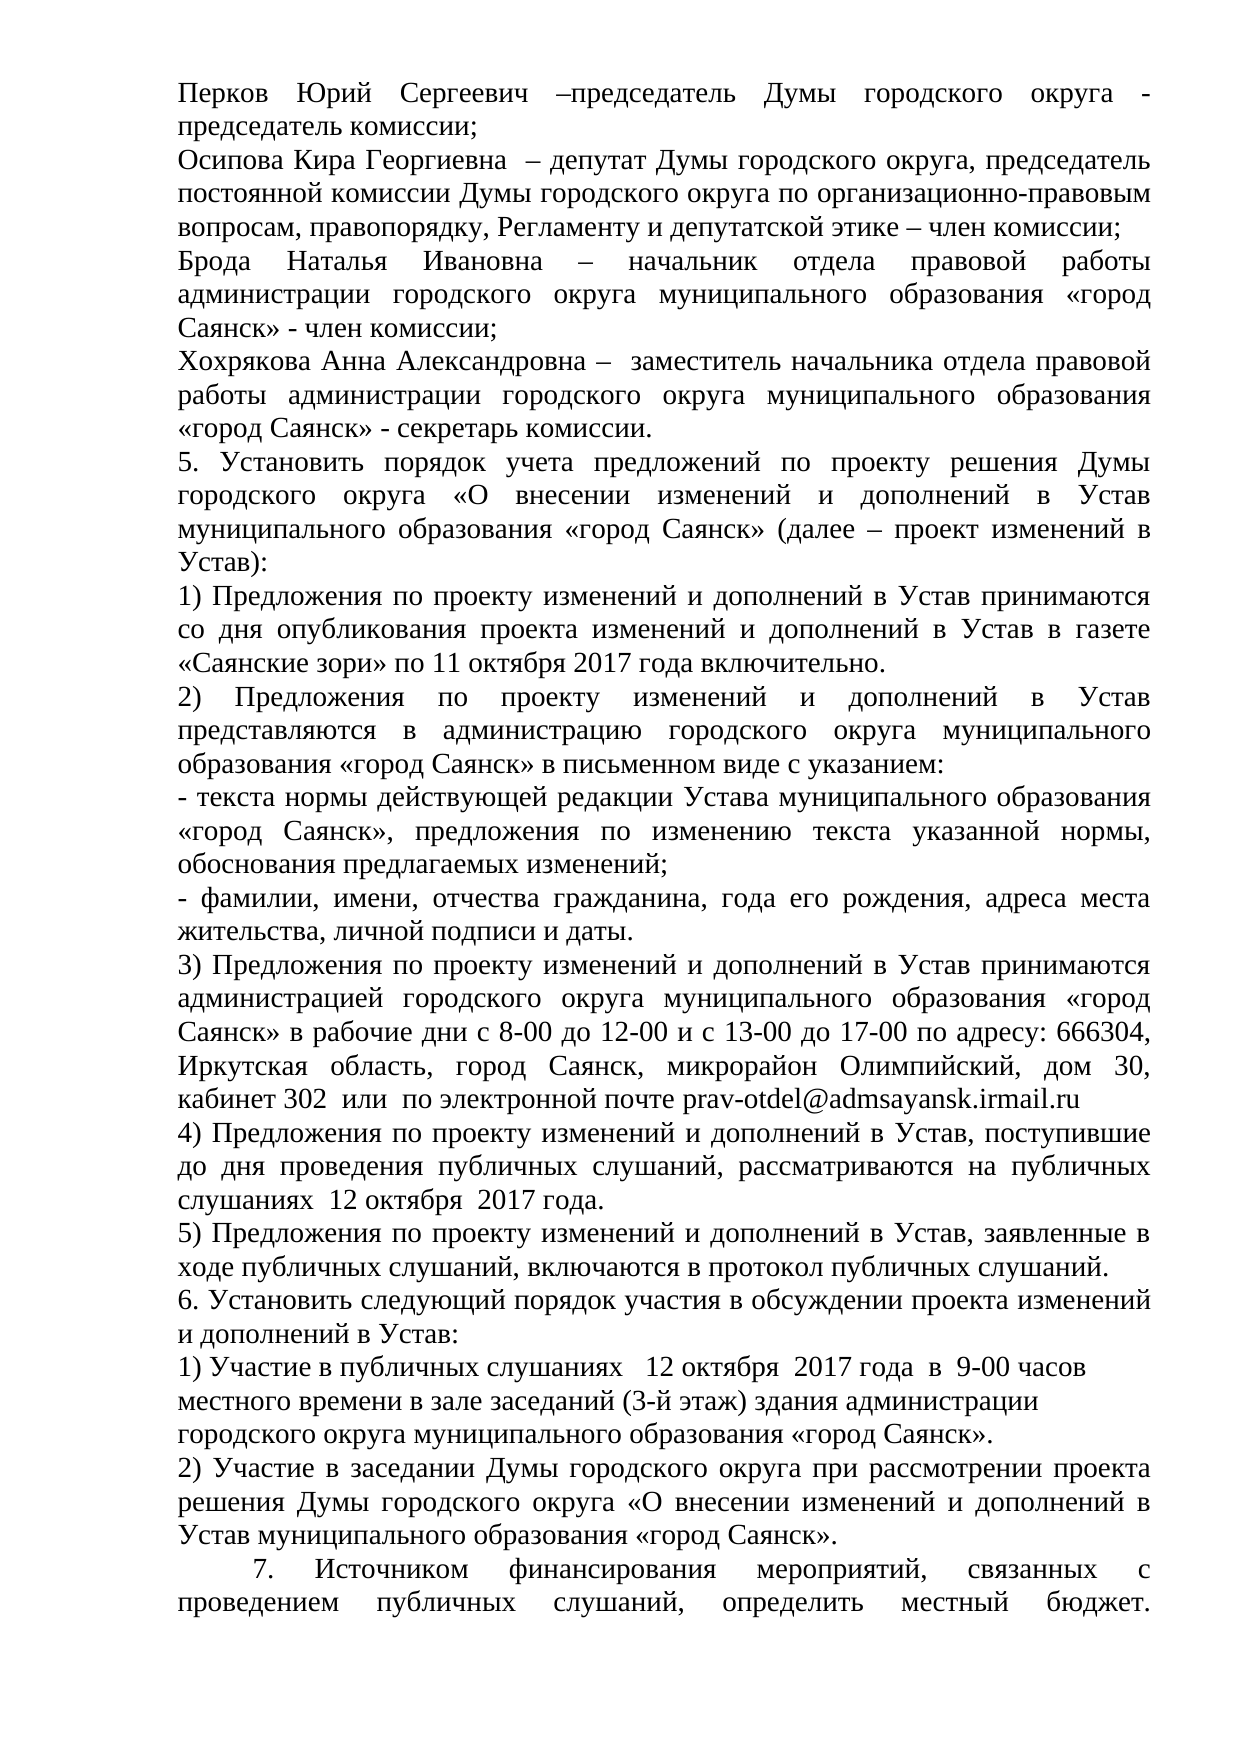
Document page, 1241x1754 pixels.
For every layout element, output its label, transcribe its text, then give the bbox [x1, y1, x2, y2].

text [177, 1551, 1152, 1618]
text Осипова Кира Георгиевна – депутат Думы городского округа, председатель постоянной комиссии Думы городского округа по организационно-правовым вопросам, правопорядку, Регламенту и депутатской этике – член комиссии; [177, 142, 1152, 243]
text - фамилии, имени, отчества гражданина, года его рождения, адреса места жительства, личной подписи и даты. [177, 880, 1152, 947]
text 1) Предложения по проекту изменений и дополнений в Устав принимаются со дня опубликования проекта изменений и дополнений в Устав в газете «Саянские зори» по 11 октября 2017 года включительно. [177, 578, 1152, 679]
text 4) Предложения по проекту изменений и дополнений в Устав, поступившие до дня проведения публичных слушаний, рассматриваются на публичных слушаниях 12 октября 2017 года. [177, 1115, 1152, 1215]
text 5) Предложения по проекту изменений и дополнений в Устав, заявленные в ходе публичных слушаний, включаются в протокол публичных слушаний. [177, 1215, 1152, 1282]
text 5. Установить порядок учета предложений по проекту решения Думы городского округа «О внесении изменений и дополнений в Устав муниципального образования «город Саянск» (далее – проект изменений в Устав): [177, 444, 1152, 578]
text 2) Участие в заседании Думы городского округа при рассмотрении проекта решения Думы городского округа «О внесении изменений и дополнений в Устав муниципального образования «город Саянск». [177, 1450, 1152, 1551]
text Перков Юрий Сергеевич –председатель Думы городского округа - председатель комиссии; [177, 75, 1152, 142]
text 3) Предложения по проекту изменений и дополнений в Устав принимаются администрацией городского округа муниципального образования «город Саянск» в рабочие дни с 8-00 до 12-00 и с 13-00 до 17-00 по адресу: 666304, Иркутская область, город Саянск, микрорайон Олимпийский, дом 30, кабинет 302 или по электронной почте prav-otdel@admsayansk.irmail.ru [177, 947, 1152, 1115]
text 1) Участие в публичных слушаниях 12 октября 2017 года в 9-00 часов местного времени в зале заседаний (3-й этаж) здания администрации городского округа муниципального образования «город Саянск». [177, 1349, 1152, 1450]
text 2) Предложения по проекту изменений и дополнений в Устав представляются в администрацию городского округа муниципального образования «город Саянск» в письменном виде с указанием: [177, 679, 1152, 779]
text Брода Наталья Ивановна – начальник отдела правовой работы администрации городского округа муниципального образования «город Саянск» - член комиссии; [177, 243, 1152, 343]
text Хохрякова Анна Александровна – заместитель начальника отдела правовой работы администрации городского округа муниципального образования «город Саянск» - секретарь комиссии. [177, 343, 1152, 444]
text 6. Установить следующий порядок участия в обсуждении проекта изменений и дополнений в Устав: [177, 1282, 1152, 1349]
text - текста нормы действующей редакции Устава муниципального образования «город Саянск», предложения по изменению текста указанной нормы, обоснования предлагаемых изменений; [177, 779, 1152, 880]
